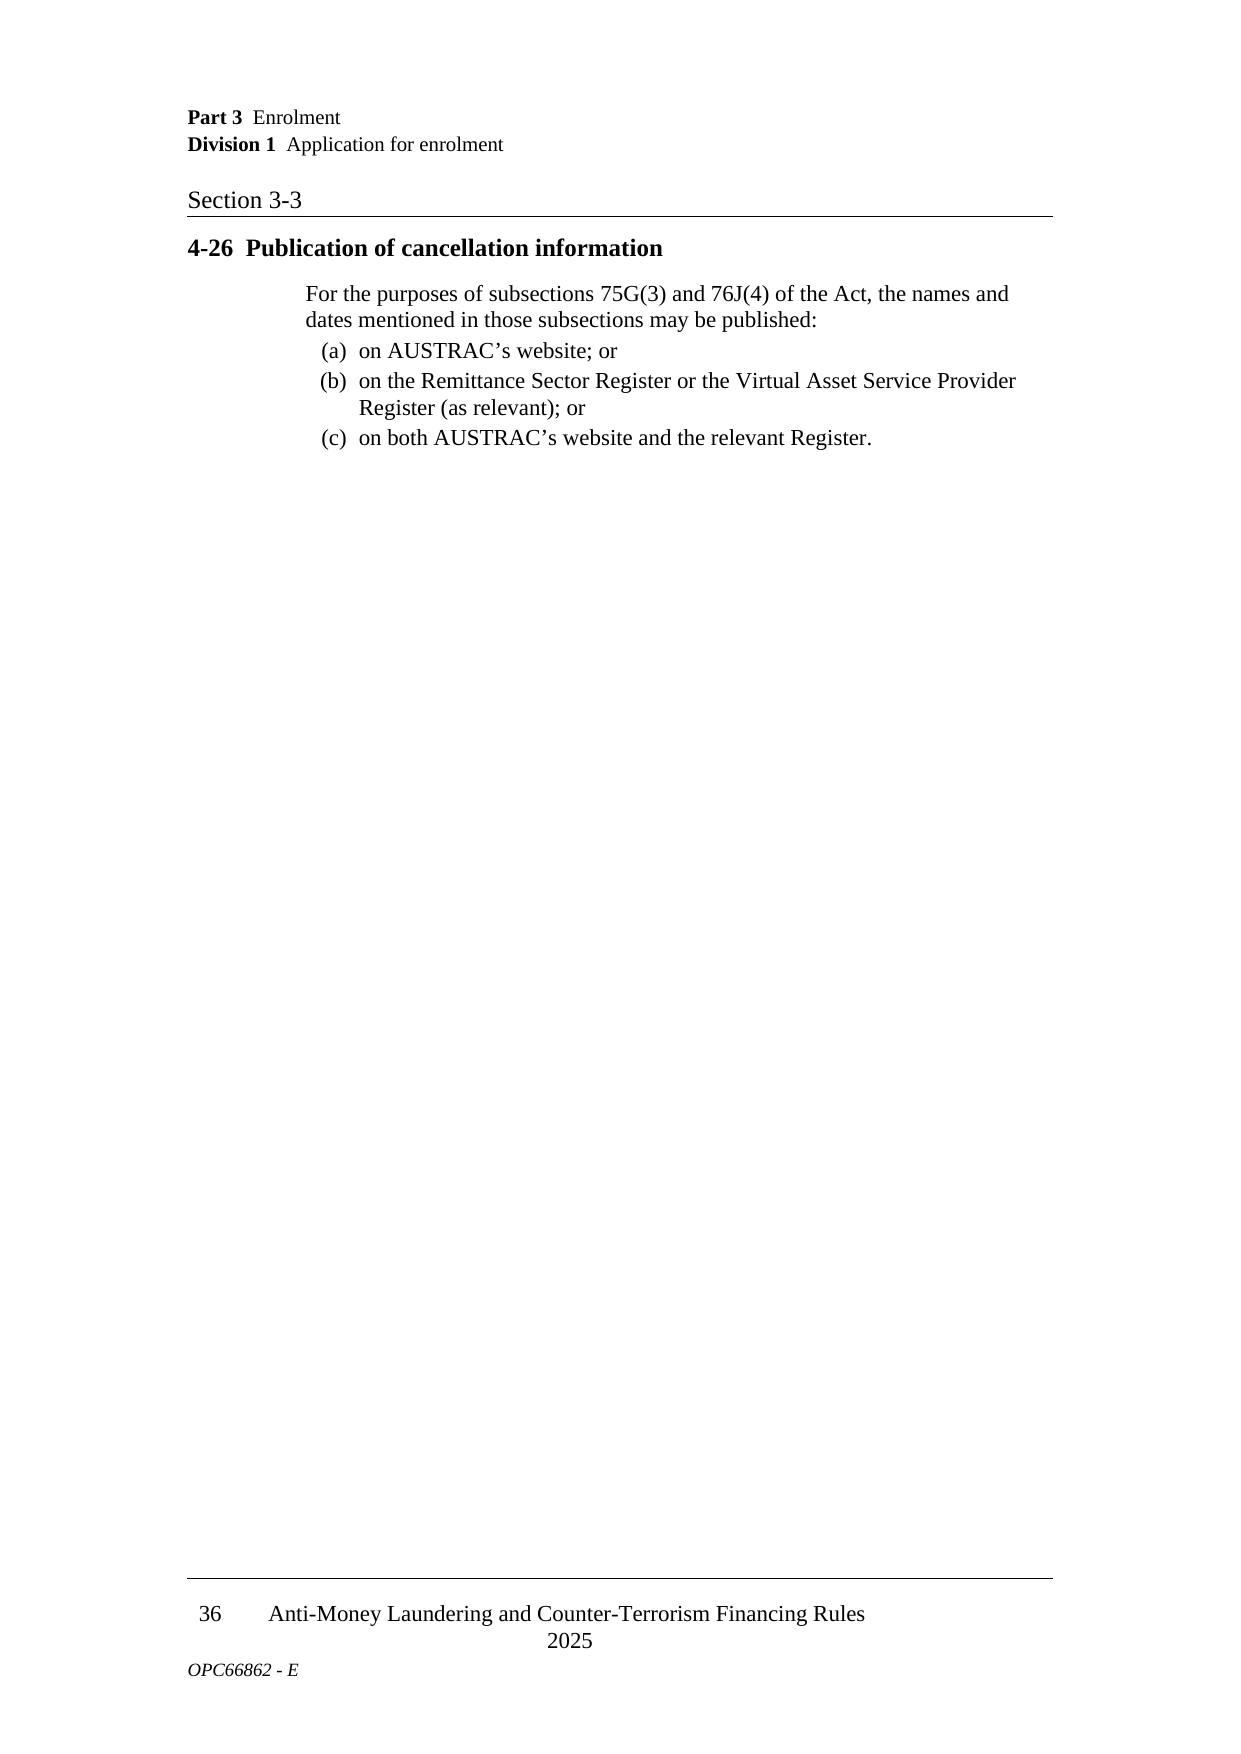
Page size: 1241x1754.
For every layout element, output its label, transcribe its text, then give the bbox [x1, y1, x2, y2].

text 4-26 Publication of cancellation information [187, 233, 1053, 261]
text For the purposes of subsections 75G(3) and 76J(4) of the Act, the names and dates mentioned in those subsections may be published: [187, 280, 1053, 333]
text (c) on both AUSTRAC’s website and the relevant Register. [187, 424, 1053, 451]
text (a) on AUSTRAC’s website; or [187, 337, 1053, 363]
text (b) on the Remittance Sector Register or the Virtual Asset Service Provider Register (as relevant); or [187, 367, 1053, 420]
